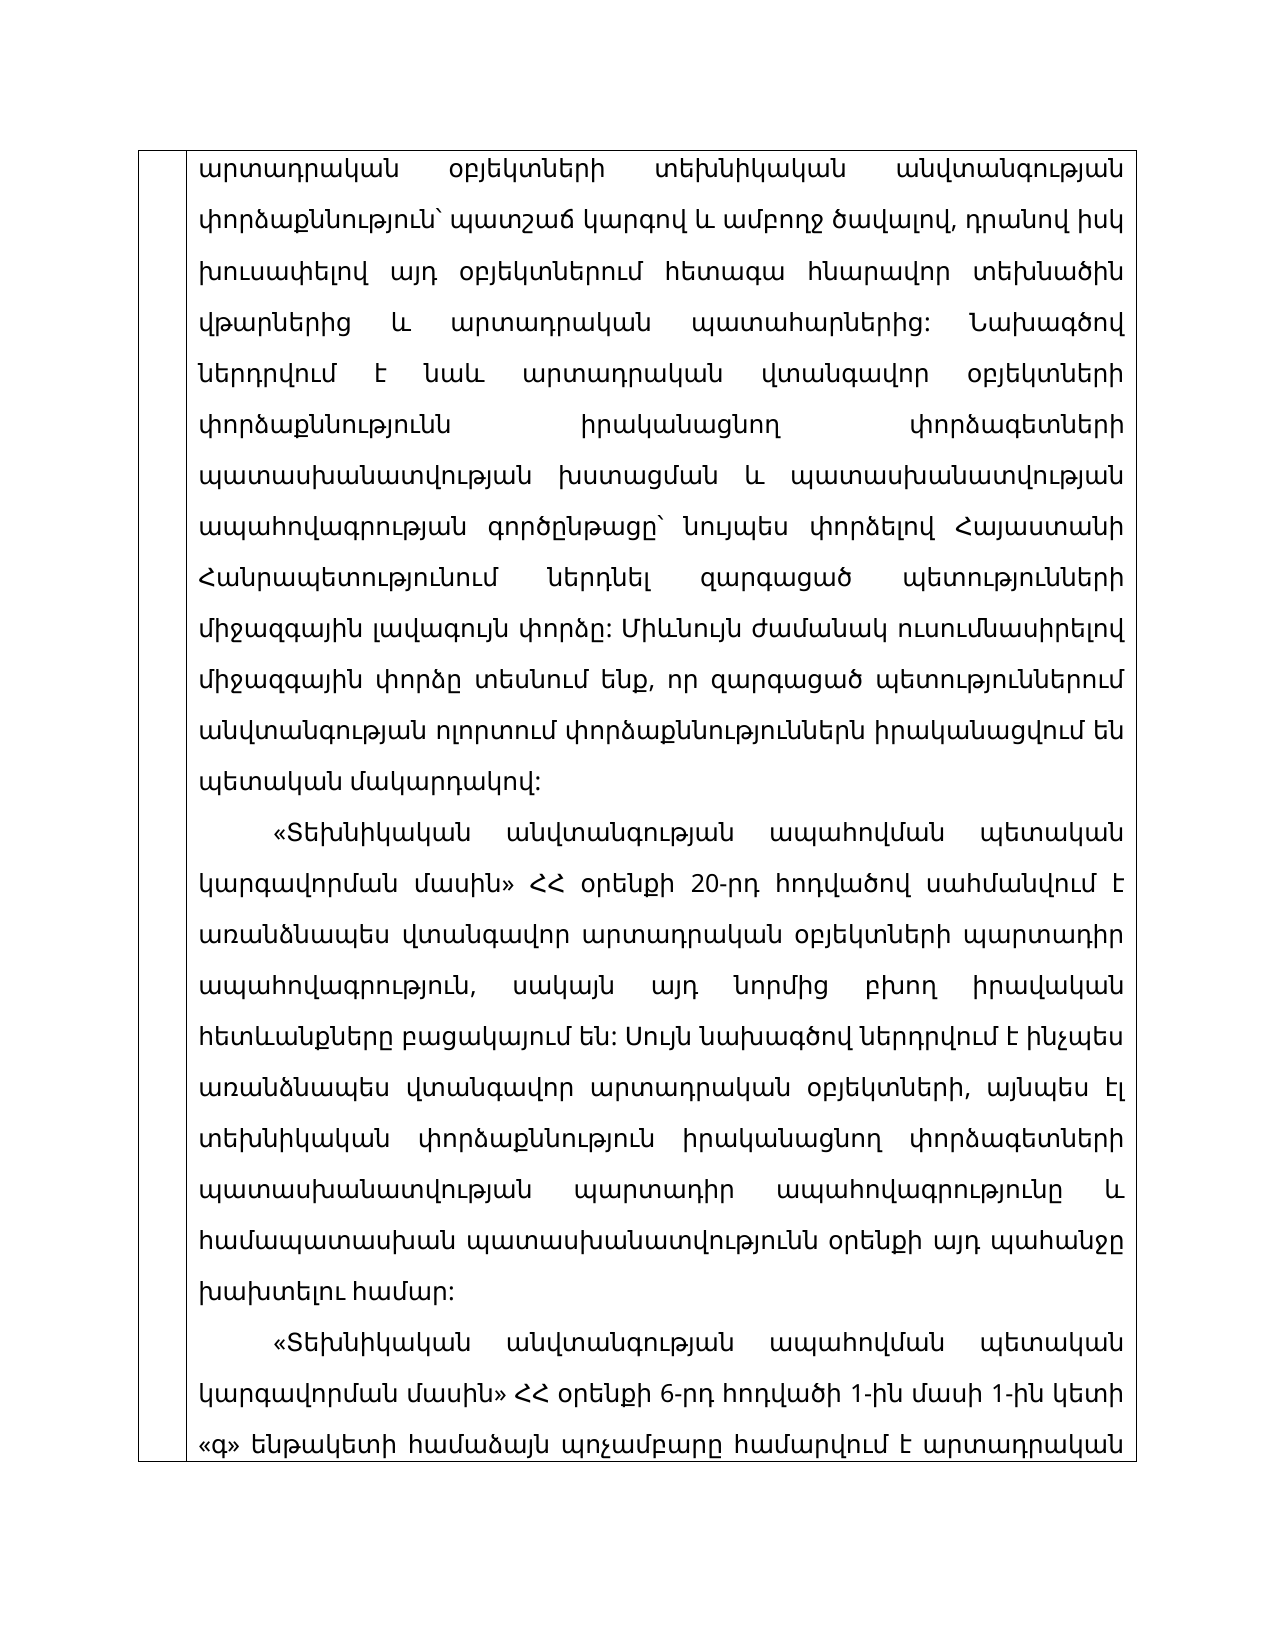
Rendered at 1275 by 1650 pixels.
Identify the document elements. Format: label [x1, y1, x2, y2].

table_cell [187, 151, 1136, 1461]
table_cell [139, 151, 186, 1461]
